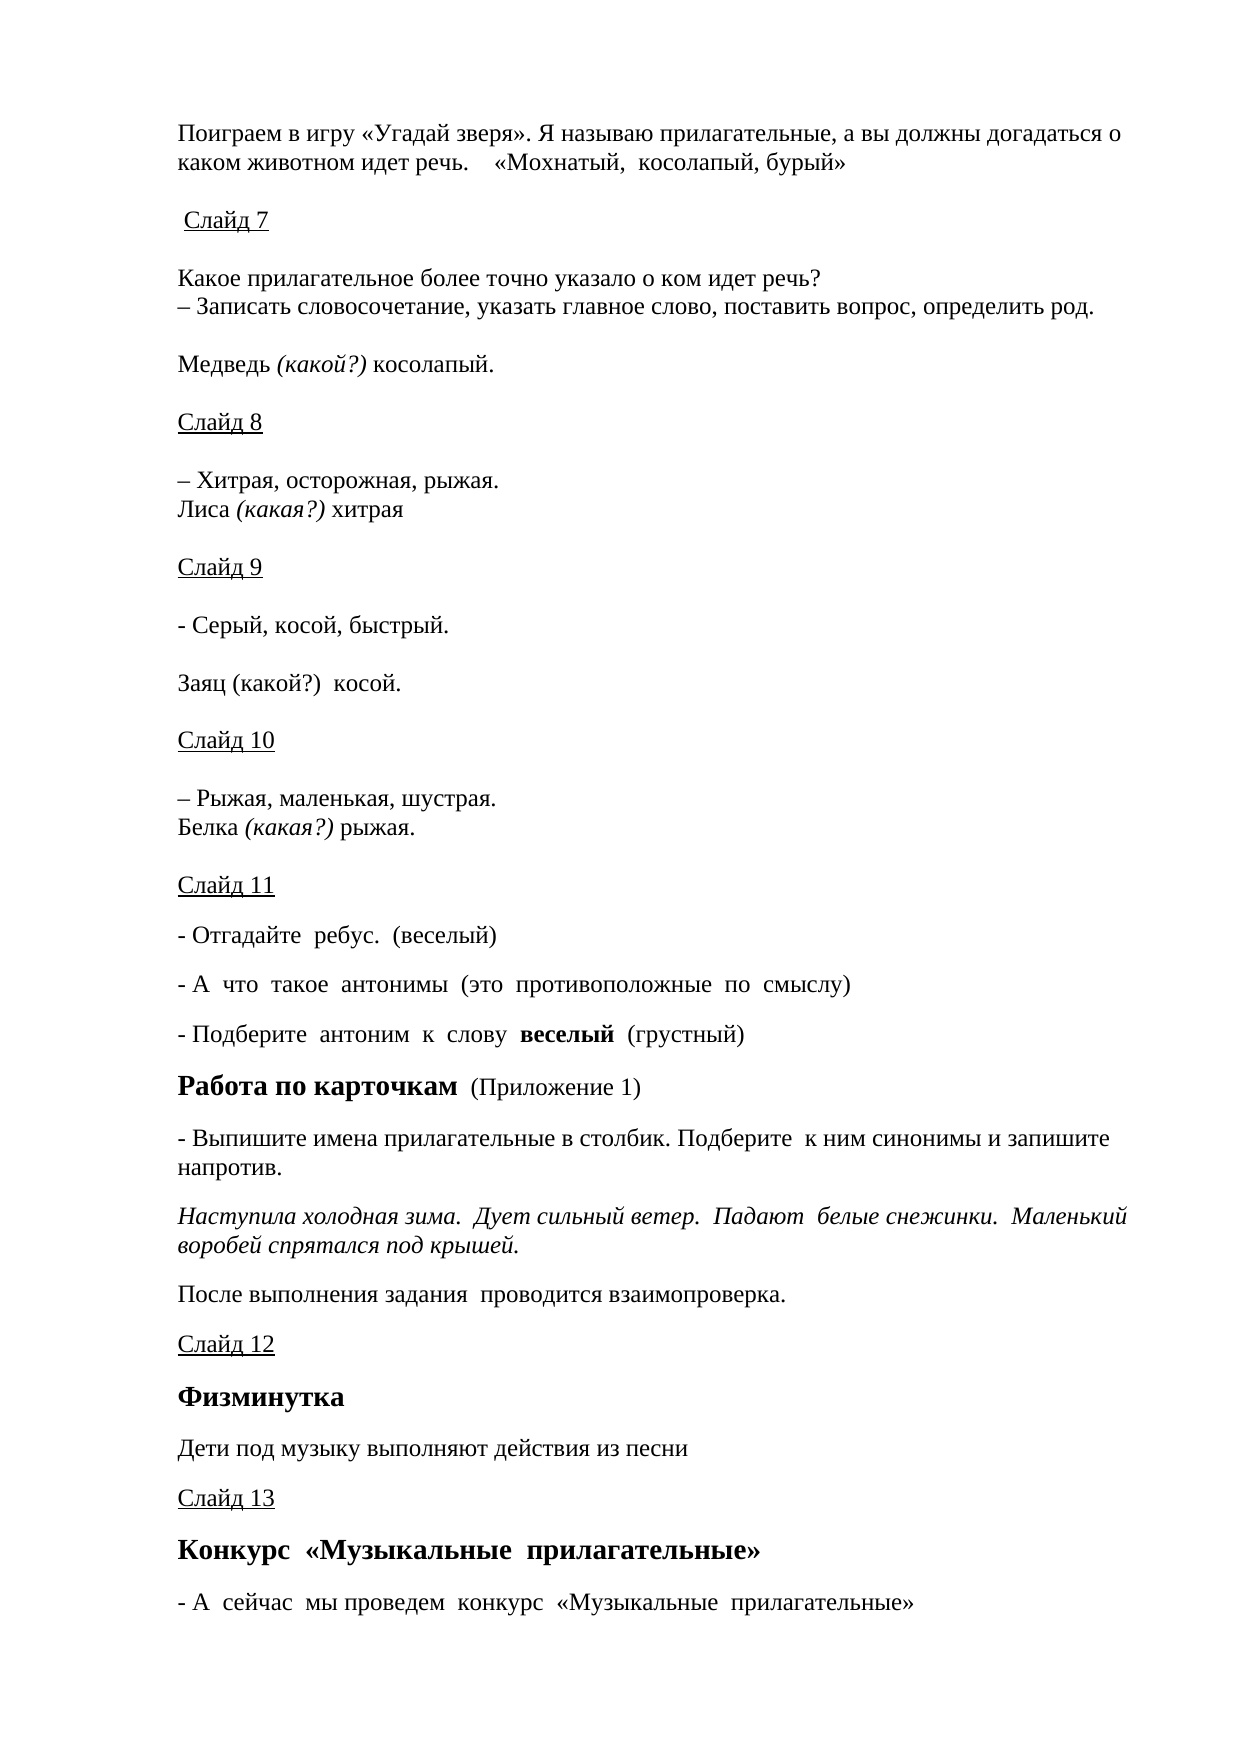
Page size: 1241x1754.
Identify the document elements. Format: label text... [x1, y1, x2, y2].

text – Хитрая, осторожная, рыжая. Лиса (какая?) хитрая [177, 465, 1152, 523]
text - Подберите антоним к слову веселый (грустный) [177, 1019, 1152, 1048]
text Слайд 10 [177, 726, 1152, 754]
text Медведь (какой?) косолапый. [177, 349, 1152, 378]
text Слайд 12 [177, 1329, 1152, 1358]
text Наступила холодная зима. Дует сильный ветер. Падают белые снежинки. Маленький воробей спрятался под крышей. [177, 1201, 1152, 1259]
text - Отгадайте ребус. (веселый) [177, 920, 1152, 948]
text Физминутка [177, 1379, 1152, 1412]
text Слайд 13 [177, 1483, 1152, 1511]
text Заяц (какой?) косой. [177, 668, 1152, 696]
text Дети под музыку выполняют действия из песни [177, 1433, 1152, 1462]
text - А сейчас мы проведем конкурс «Музыкальные прилагательные» [177, 1587, 1152, 1615]
text - Серый, косой, быстрый. [177, 610, 1152, 638]
text Работа по карточкам (Приложение 1) [177, 1068, 1152, 1102]
text Слайд 7 [177, 205, 1152, 233]
text Конкурс «Музыкальные прилагательные» [177, 1532, 1152, 1566]
text Слайд 9 [177, 552, 1152, 581]
text - А что такое антонимы (это противоположные по смыслу) [177, 969, 1152, 998]
text Какое прилагательное более точно указало о ком идет речь? – Записать словосочетание, указать главное слово, поставить вопрос, определить род. [177, 263, 1152, 320]
text После выполнения задания проводится взаимопроверка. [177, 1279, 1152, 1308]
text Слайд 11 [177, 870, 1152, 899]
text Слайд 8 [177, 407, 1152, 436]
text Поиграем в игру «Угадай зверя». Я называю прилагательные, а вы должны догадаться о каком животном идет речь. «Мохнатый, косолапый, бурый» [177, 118, 1152, 176]
text - Выпишите имена прилагательные в столбик. Подберите к ним синонимы и запишите напротив. [177, 1123, 1152, 1180]
text – Рыжая, маленькая, шустрая. Белка (какая?) рыжая. [177, 783, 1152, 841]
